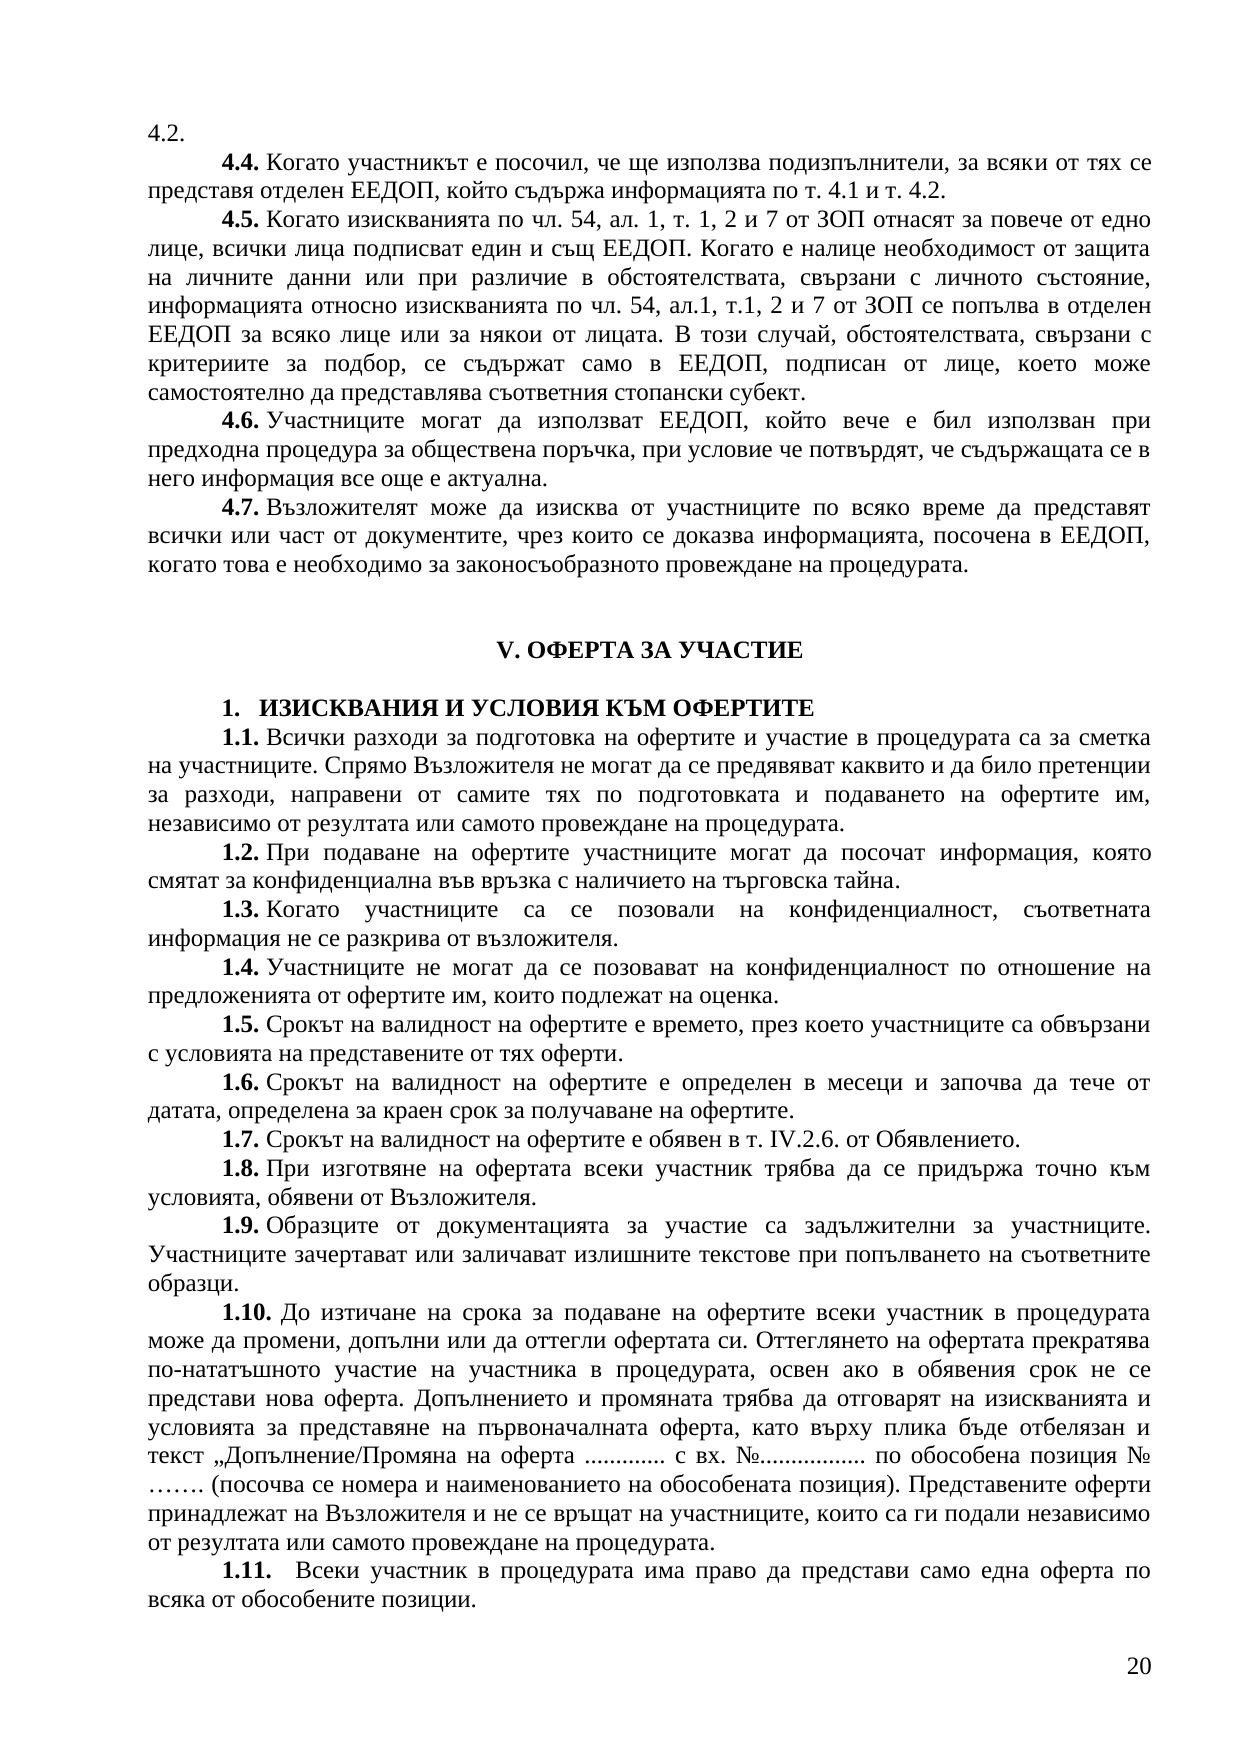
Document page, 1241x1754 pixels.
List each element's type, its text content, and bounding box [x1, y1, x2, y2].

list Срокът на валидност на офертите е обявен в т. ІV.2.6. от Обявлението. [148, 1124, 1152, 1153]
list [148, 118, 1152, 147]
list Когато участникът е посочил, че ще използва подизпълнители, за всяки от тях се представя отделен ЕЕДОП, който съдържа информацията по т. 4.1 и т. 4.2. [148, 147, 1152, 204]
list ИЗИСКВАНИЯ И УСЛОВИЯ КЪМ ОФЕРТИТЕ [221, 693, 1152, 722]
list Възложителят може да изисква от участниците по всяко време да представят всички или част от документите, чрез които се доказва информацията, посочена в ЕЕДОП, когато това е необходимо за законосъобразното провеждане на процедурата. [148, 492, 1152, 578]
text V. Оферта за участие [148, 636, 1152, 664]
list До изтичане на срока за подаване на офертите всеки участник в процедурата може да промени, допълни или да оттегли офертата си. Оттеглянето на офертата прекратява по-нататъшното участие на участника в процедурата, освен ако в обявения срок не се представи нова оферта. Допълнението и промяната трябва да отговарят на изискванията и условията за представяне на първоначалната оферта, като върху плика бъде отбелязан и текст „Допълнение/Промяна на оферта ............. с вх. №................. по обособена позиция № ……. (посочва се номера и наименованието на обособената позиция). Представените оферти принадлежат на Възложителя и не се връщат на участниците, които са ги подали независимо от резултата или самото провеждане на процедурата. [148, 1297, 1152, 1556]
list Когато изискванията по чл. 54, ал. 1, т. 1, 2 и 7 от ЗОП отнасят за повече от едно лице, всички лица подписват един и същ ЕЕДОП. Когато е налице необходимост от защита на личните данни или при различие в обстоятелствата, свързани с личното състояние, информацията относно изискванията по чл. 54, ал.1, т.1, 2 и 7 от ЗОП се попълва в отделен ЕЕДОП за всяко лице или за някои от лицата. В този случай, обстоятелствата, свързани с критериите за подбор, се съдържат само в ЕЕДОП, подписан от лице, което може самостоятелно да представлява съответния стопански субект. [148, 204, 1152, 406]
list Образците от документацията за участие са задължителни за участниците. Участниците зачертават или заличават излишните текстове при попълването на съответните образци. [148, 1211, 1152, 1297]
list Всички разходи за подготовка на офертите и участие в процедурата са за сметка на участниците. Спрямо Възложителя не могат да се предявяват каквито и да било претенции за разходи, направени от самите тях по подготовката и подаването на офертите им, независимо от резултата или самото провеждане на процедурата. [148, 722, 1152, 837]
list Участниците не могат да се позовават на конфиденциалност по отношение на предложенията от офертите им, които подлежат на оценка. [148, 952, 1152, 1009]
list Срокът на валидност на офертите е времето, през което участниците са обвързани с условията на представените от тях оферти. [148, 1009, 1152, 1067]
list Срокът на валидност на офертите е определен в месеци и започва да тече от датата, определена за краен срок за получаване на офертите. [148, 1067, 1152, 1124]
list Когато участниците са се позовали на конфиденциалност, съответната информация не се разкрива от възложителя. [148, 894, 1152, 952]
list Всеки участник в процедурата има право да представи само една оферта по всяка от обособените позиции. [148, 1556, 1152, 1613]
list Участниците могат да използват ЕЕДОП, който вече е бил използван при предходна процедура за обществена поръчка, при условие че потвърдят, че съдържащата се в него информация все още е актуална. [148, 406, 1152, 492]
list При изготвяне на офертата всеки участник трябва да се придържа точно към условията, обявени от Възложителя. [148, 1153, 1152, 1211]
list При подаване на офертите участниците могат да посочат информация, която смятат за конфиденциална във връзка с наличието на търговска тайна. [148, 837, 1152, 894]
